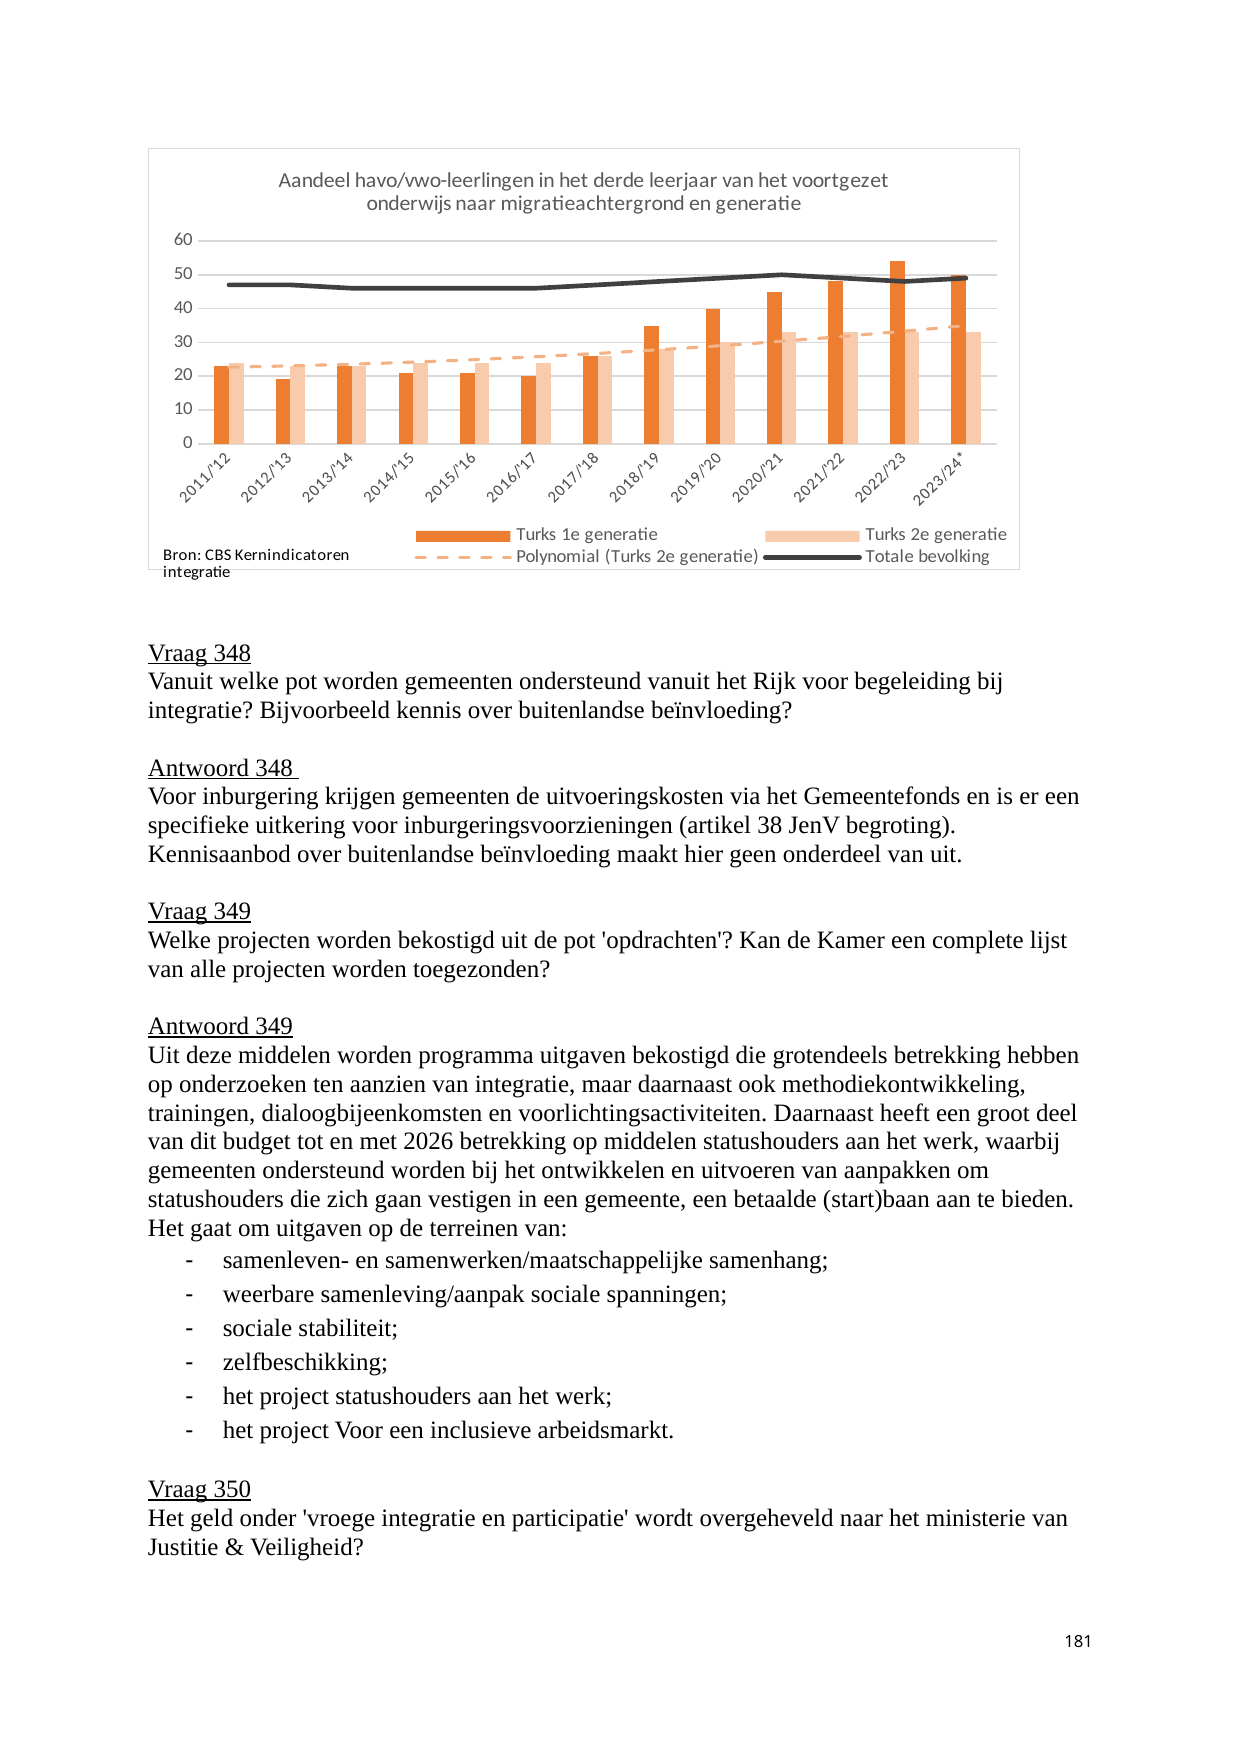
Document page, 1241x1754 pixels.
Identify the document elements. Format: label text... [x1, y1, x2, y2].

list het project Voor een inclusieve arbeidsmarkt. [185, 1412, 1093, 1446]
text Vraag 349 [148, 896, 1093, 925]
list sociale stabiliteit; [185, 1309, 1093, 1343]
text Het geld onder 'vroege integratie en participatie' wordt overgeheveld naar het ministerie van Justitie & Veiligheid? [148, 1503, 1093, 1561]
text Antwoord 348 [148, 753, 1093, 781]
list samenleven- en samenwerken/maatschappelijke samenhang; [185, 1241, 1093, 1275]
text Welke projecten worden bekostigd uit de pot 'opdrachten'? Kan de Kamer een complete lijst van alle projecten worden toegezonden? [148, 925, 1093, 983]
text Vraag 348 [148, 638, 1093, 666]
text Vanuit welke pot worden gemeenten ondersteund vanuit het Rijk voor begeleiding bij integratie? Bijvoorbeeld kennis over buitenlandse beïnvloeding? [148, 666, 1093, 724]
list zelfbeschikking; [185, 1343, 1093, 1378]
list weerbare samenleving/aanpak sociale spanningen; [185, 1275, 1093, 1309]
text Antwoord 349 [148, 1011, 1093, 1040]
text Voor inburgering krijgen gemeenten de uitvoeringskosten via het Gemeentefonds en is er een specifieke uitkering voor inburgeringsvoorzieningen (artikel 38 JenV begroting). Kennisaanbod over buitenlandse beïnvloeding maakt hier geen onderdeel van uit. [148, 781, 1093, 868]
text Het gaat om uitgaven op de terreinen van: [148, 1213, 1093, 1241]
text Vraag 350 [148, 1474, 1093, 1503]
text Uit deze middelen worden programma uitgaven bekostigd die grotendeels betrekking hebben op onderzoeken ten aanzien van integratie, maar daarnaast ook methodiekontwikkeling, trainingen, dialoogbijeenkomsten en voorlichtingsactiviteiten. Daarnaast heeft een groot deel van dit budget tot en met 2026 betrekking op middelen statushouders aan het werk, waarbij gemeenten ondersteund worden bij het ontwikkelen en uitvoeren van aanpakken om statushouders die zich gaan vestigen in een gemeente, een betaalde (start)baan aan te bieden. [148, 1040, 1093, 1213]
list het project statushouders aan het werk; [185, 1378, 1093, 1412]
